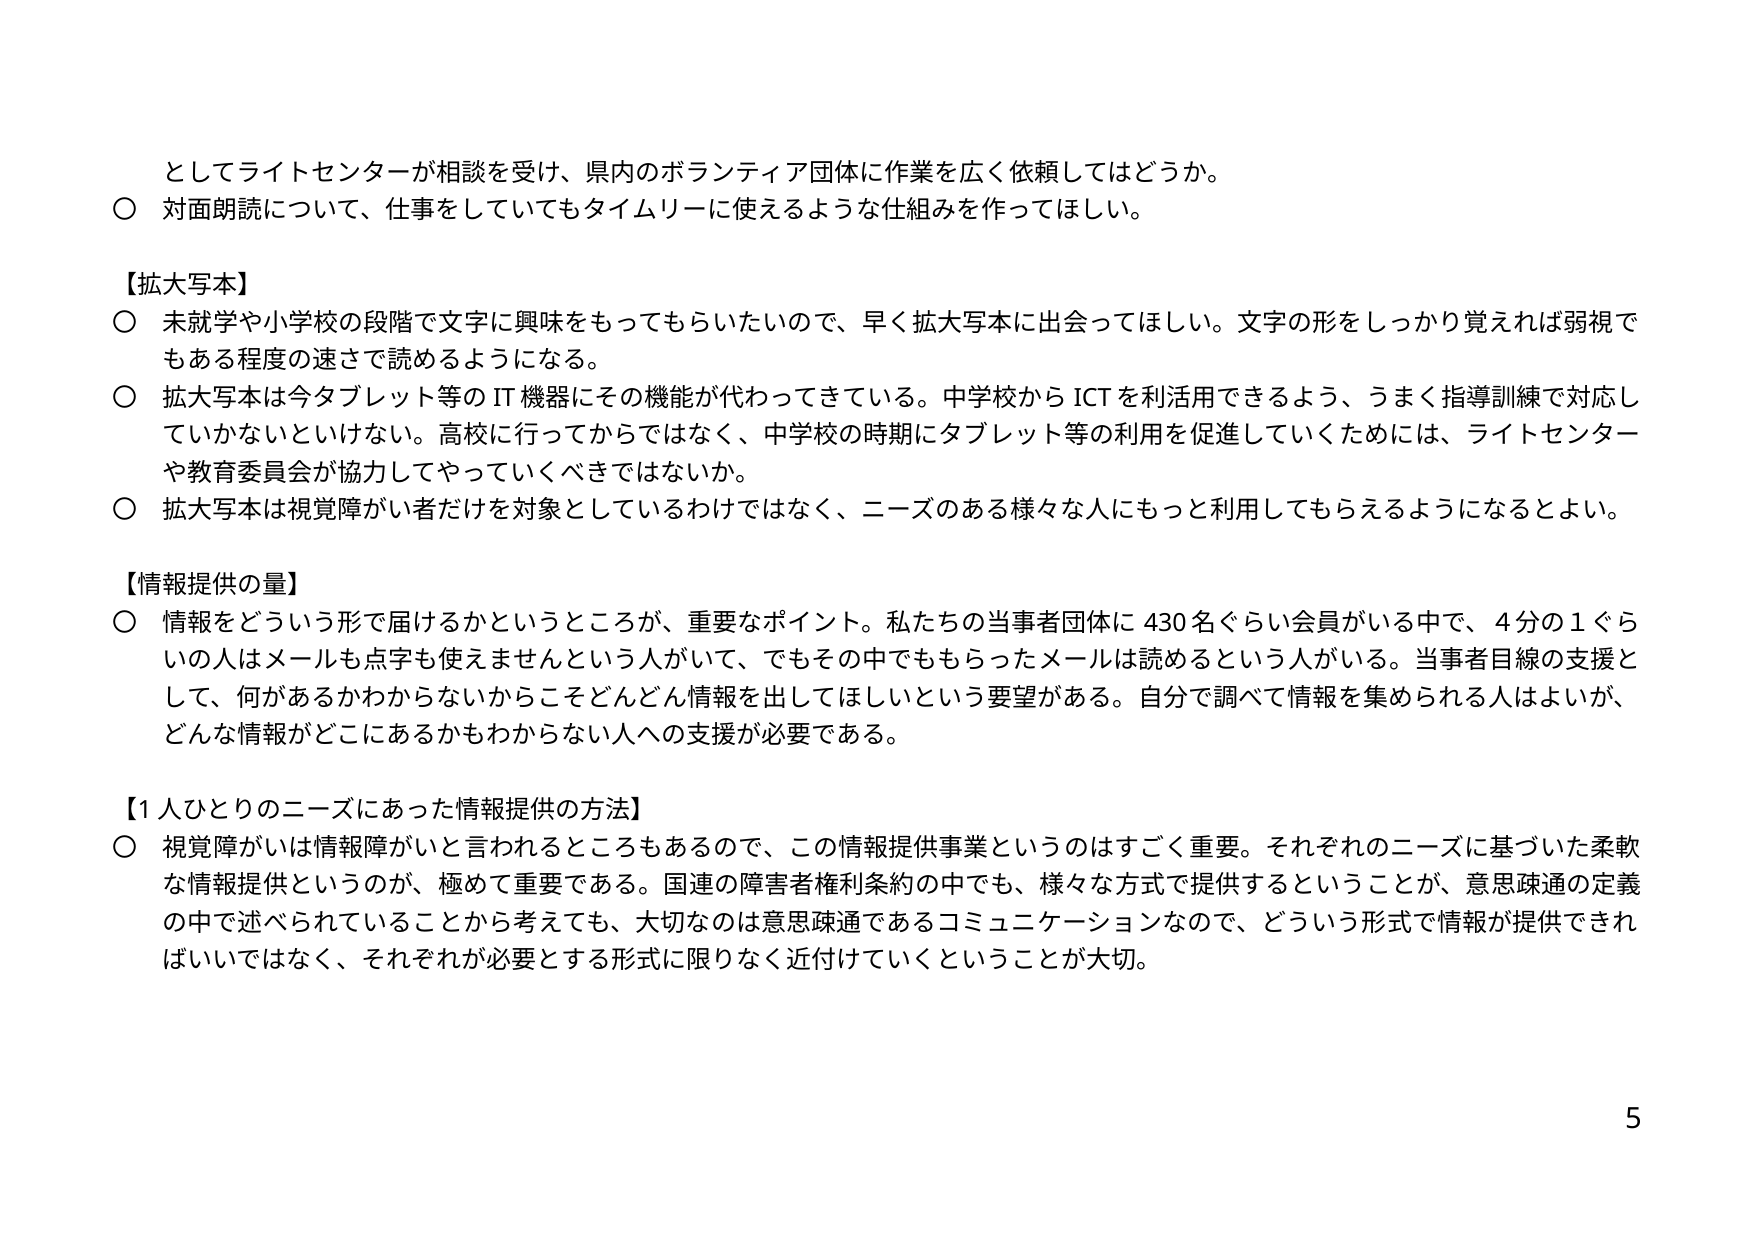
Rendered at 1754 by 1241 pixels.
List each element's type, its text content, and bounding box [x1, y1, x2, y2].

text 【拡大写本】 [112, 264, 1641, 301]
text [112, 151, 1641, 189]
text 〇 拡大写本は今タブレット等のIT機器にその機能が代わってきている。中学校からICTを利活用できるよう、うまく指導訓練で対応していかないといけない。高校に行ってからではなく、中学校の時期にタブレット等の利用を促進していくためには、ライトセンターや教育委員会が協力してやっていくべきではないか。 [112, 376, 1641, 489]
text 〇 情報をどういう形で届けるかというところが、重要なポイント。私たちの当事者団体に430名ぐらい会員がいる中で、４分の１ぐらいの人はメールも点字も使えませんという人がいて、でもその中でももらったメールは読めるという人がいる。当事者目線の支援として、何があるかわからないからこそどんどん情報を出してほしいという要望がある。自分で調べて情報を集められる人はよいが、どんな情報がどこにあるかもわからない人への支援が必要である。 [112, 601, 1641, 751]
text 【1人ひとりのニーズにあった情報提供の方法】 [112, 789, 1641, 826]
text 〇 未就学や小学校の段階で文字に興味をもってもらいたいので、早く拡大写本に出会ってほしい。文字の形をしっかり覚えれば弱視でもある程度の速さで読めるようになる。 [112, 301, 1641, 376]
text 〇 拡大写本は視覚障がい者だけを対象としているわけではなく、ニーズのある様々な人にもっと利用してもらえるようになるとよい。 [112, 489, 1641, 526]
text 【情報提供の量】 [112, 564, 1641, 601]
text 〇 対面朗読について、仕事をしていてもタイムリーに使えるような仕組みを作ってほしい。 [112, 189, 1641, 226]
text 〇 視覚障がいは情報障がいと言われるところもあるので、この情報提供事業というのはすごく重要。それぞれのニーズに基づいた柔軟な情報提供というのが、極めて重要である。国連の障害者権利条約の中でも、様々な方式で提供するということが、意思疎通の定義の中で述べられていることから考えても、大切なのは意思疎通であるコミュニケーションなので、どういう形式で情報が提供できればいいではなく、それぞれが必要とする形式に限りなく近付けていくということが大切。 [112, 826, 1641, 976]
